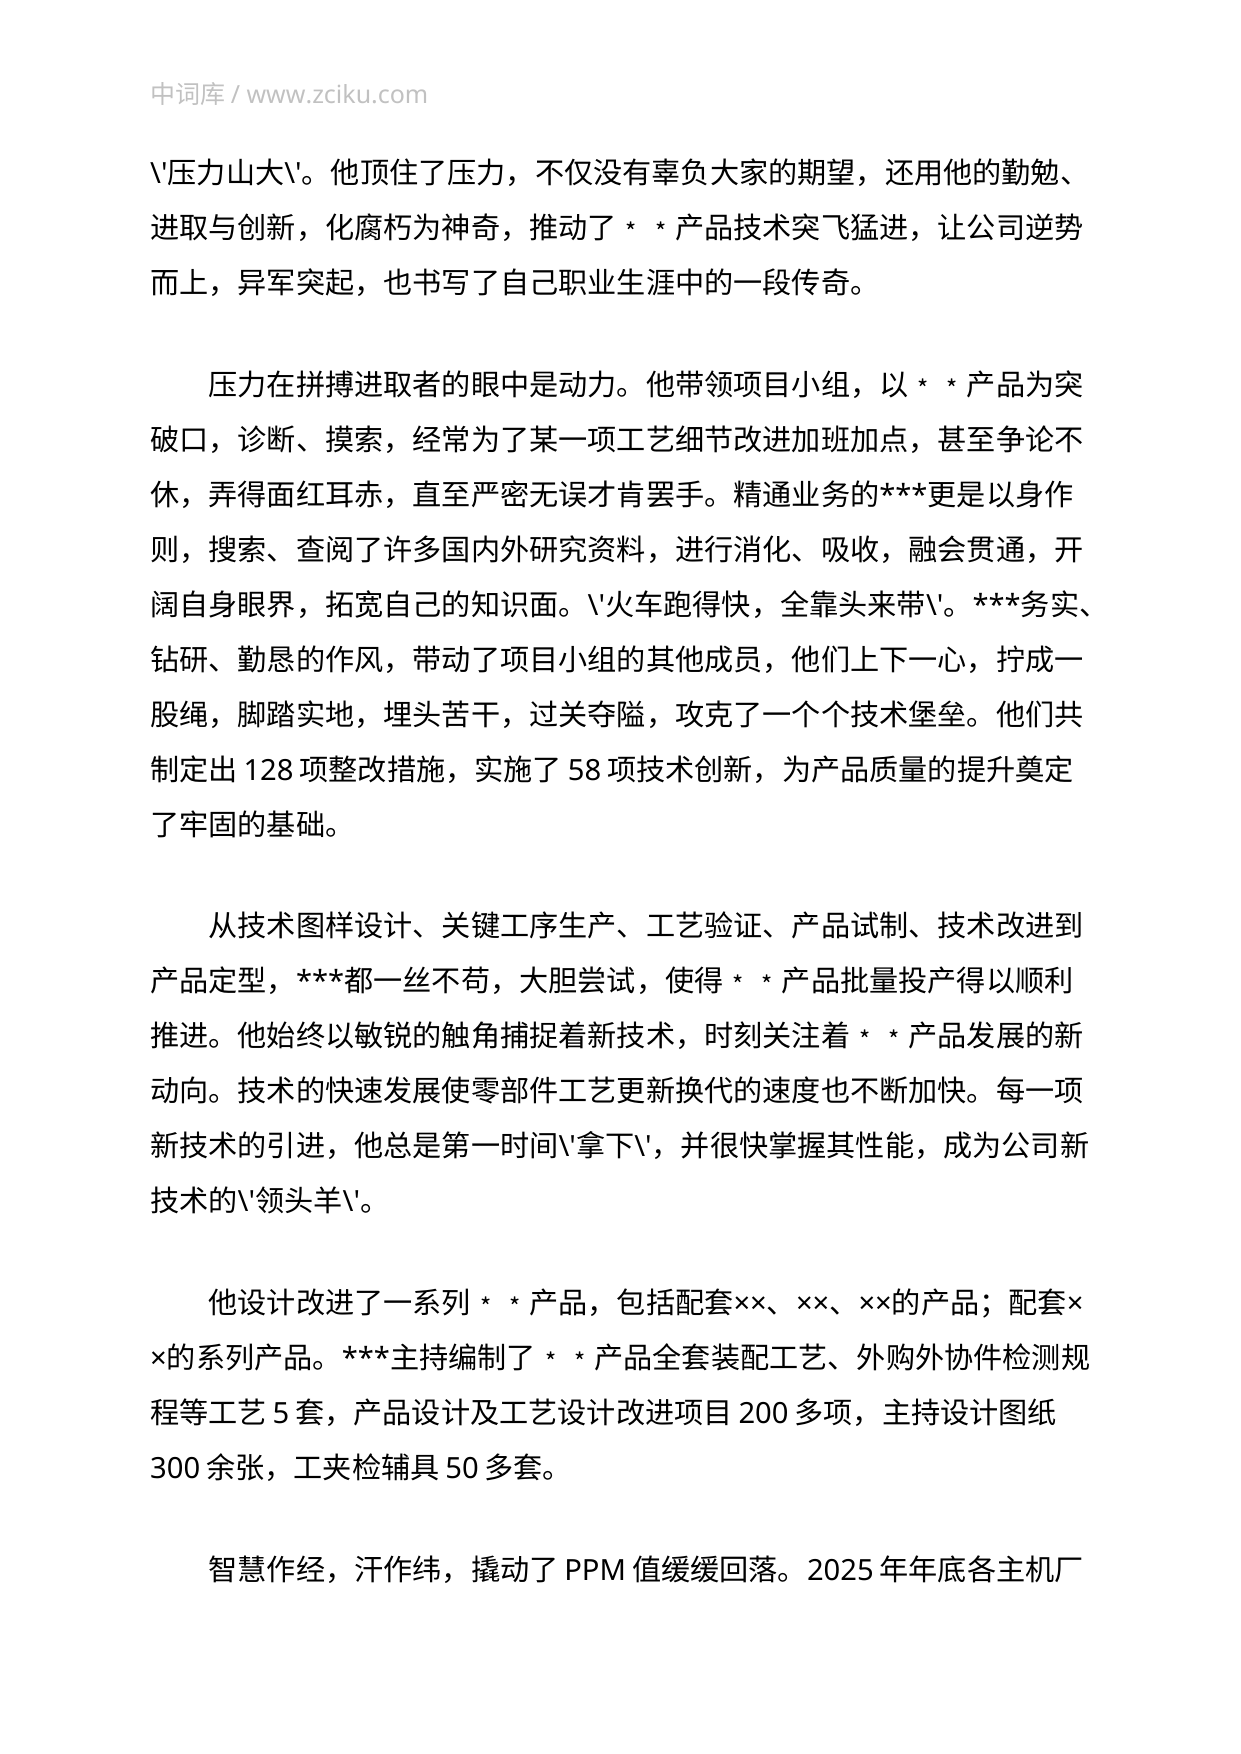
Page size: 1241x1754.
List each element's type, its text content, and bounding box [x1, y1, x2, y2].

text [150, 1547, 1090, 1589]
text 压力在拼搏进取者的眼中是动力。他带领项目小组，以﹡﹡产品为突破口，诊断、摸索，经常为了某一项工艺细节改进加班加点，甚至争论不休，弄得面红耳赤，直至严密无误才肯罢手。精通业务的***更是以身作则，搜索、查阅了许多国内外研究资料，进行消化、吸收，融会贯通，开阔自身眼界，拓宽自己的知识面。\'火车跑得快，全靠头来带\'。***务实、钻研、勤恳的作风，带动了项目小组的其他成员，他们上下一心，拧成一股绳，脚踏实地，埋头苦干，过关夺隘，攻克了一个个技术堡垒。他们共制定出128项整改措施，实施了58项技术创新，为产品质量的提升奠定了牢固的基础。 [150, 362, 1090, 843]
text 他设计改进了一系列﹡﹡产品，包括配套××、××、××的产品；配套××的系列产品。***主持编制了﹡﹡产品全套装配工艺、外购外协件检测规程等工艺5套，产品设计及工艺设计改进项目200多项，主持设计图纸300余张，工夹检辅具50多套。 [150, 1279, 1090, 1487]
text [150, 150, 1090, 302]
text 从技术图样设计、关键工序生产、工艺验证、产品试制、技术改进到产品定型，***都一丝不苟，大胆尝试，使得﹡﹡产品批量投产得以顺利推进。他始终以敏锐的触角捕捉着新技术，时刻关注着﹡﹡产品发展的新动向。技术的快速发展使零部件工艺更新换代的速度也不断加快。每一项新技术的引进，他总是第一时间\'拿下\'，并很快掌握其性能，成为公司新技术的\'领头羊\'。 [150, 903, 1090, 1220]
